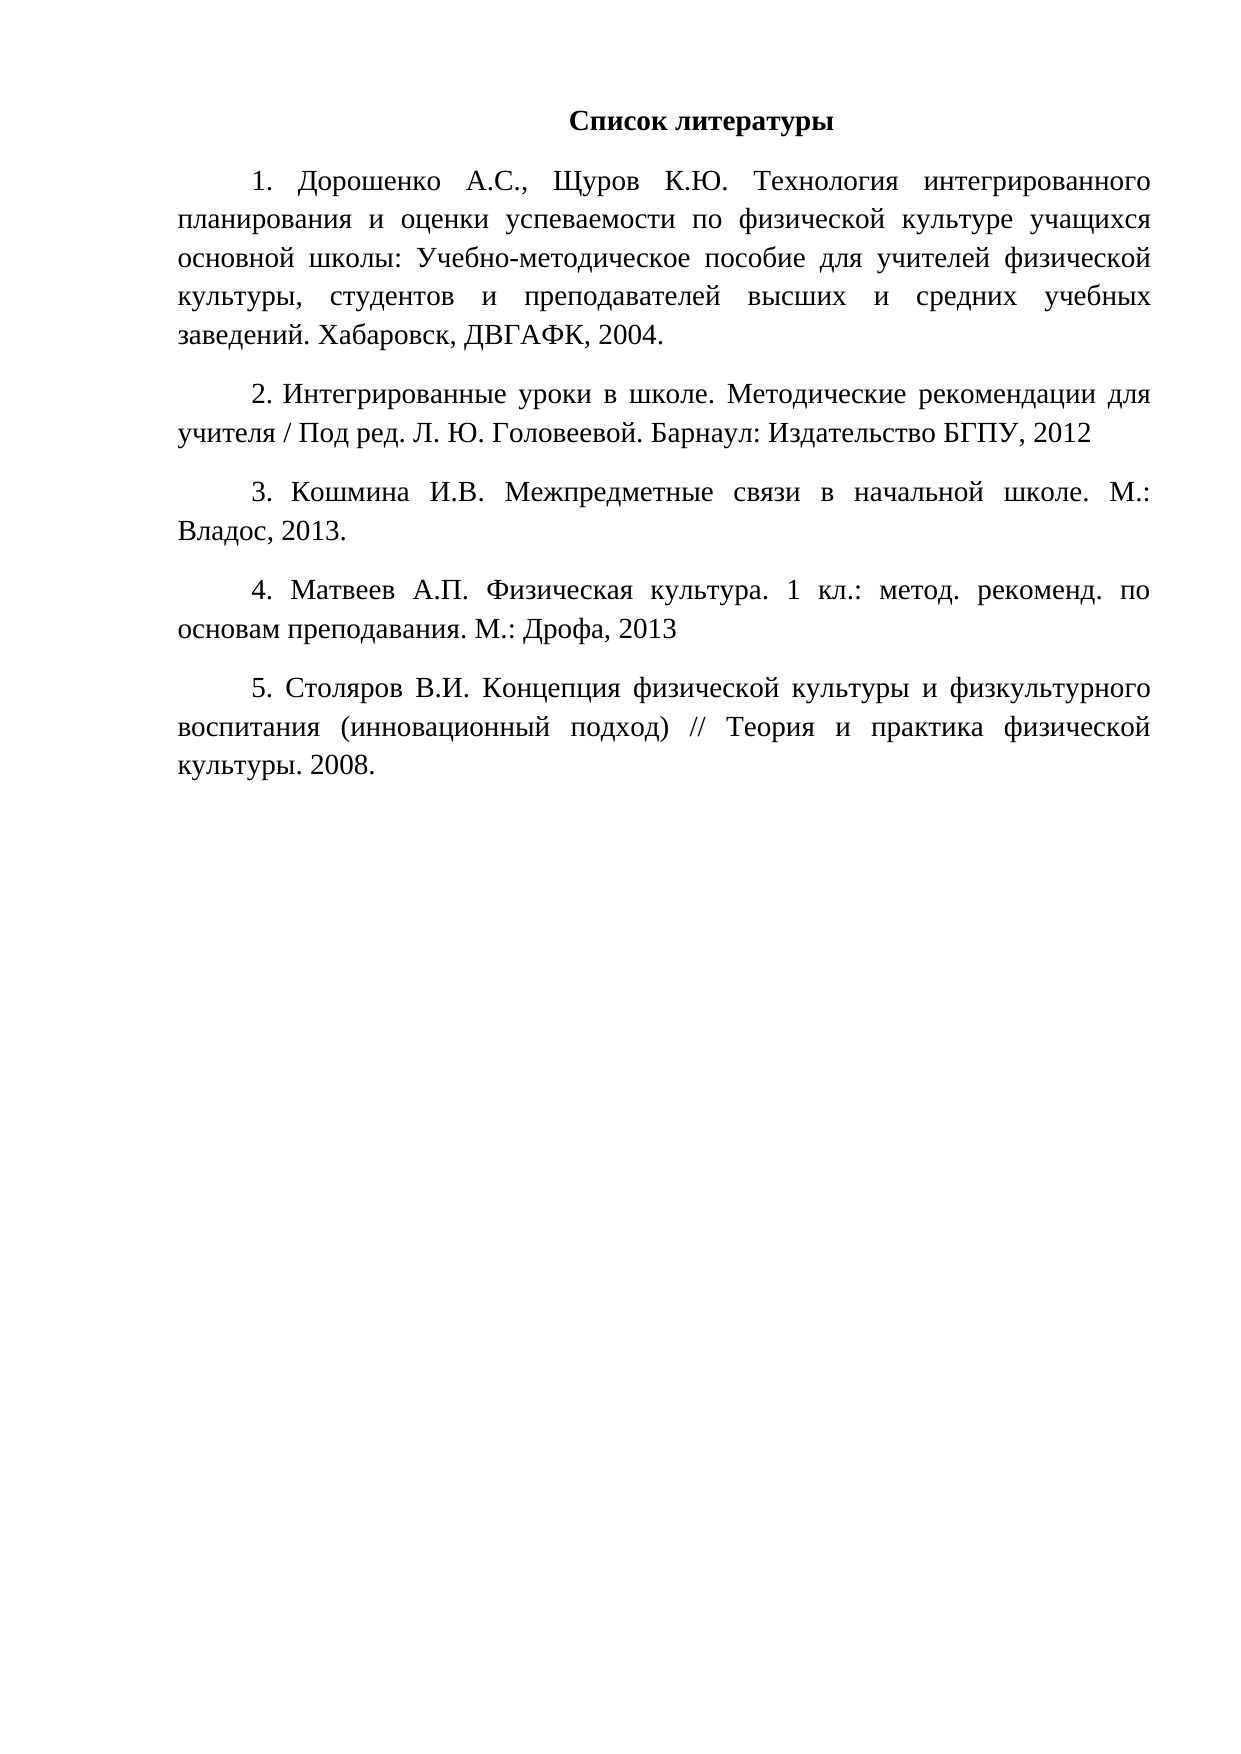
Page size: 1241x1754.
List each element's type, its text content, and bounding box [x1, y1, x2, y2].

text 3. Кошмина И.В. Межпредметные связи в начальной школе. М.: Владос, 2013. [177, 474, 1152, 546]
text Список литературы [177, 103, 1152, 137]
text 2. Интегрированные уроки в школе. Методические рекомендации для учителя / Под ред. Л. Ю. Головеевой. Барнаул: Издательство БГПУ, 2012 [177, 376, 1152, 448]
text 4. Матвеев А.П. Физическая культура. 1 кл.: метод. рекоменд. по основам преподавания. М.: Дрофа, 2013 [177, 572, 1152, 644]
text 5. Столяров В.И. Концепция физической культуры и физкультурного воспитания (инновационный подход) // Теория и практика физической культуры. 2008. [177, 670, 1152, 781]
text 1. Дорошенко А.С., Щуров К.Ю. Технология интегрированного планирования и оценки успеваемости по физической культуре учащихся основной школы: Учебно-методическое пособие для учителей физической культуры, студентов и преподавателей высших и средних учебных заведений. Хабаровск, ДВГАФК, 2004. [177, 163, 1152, 351]
